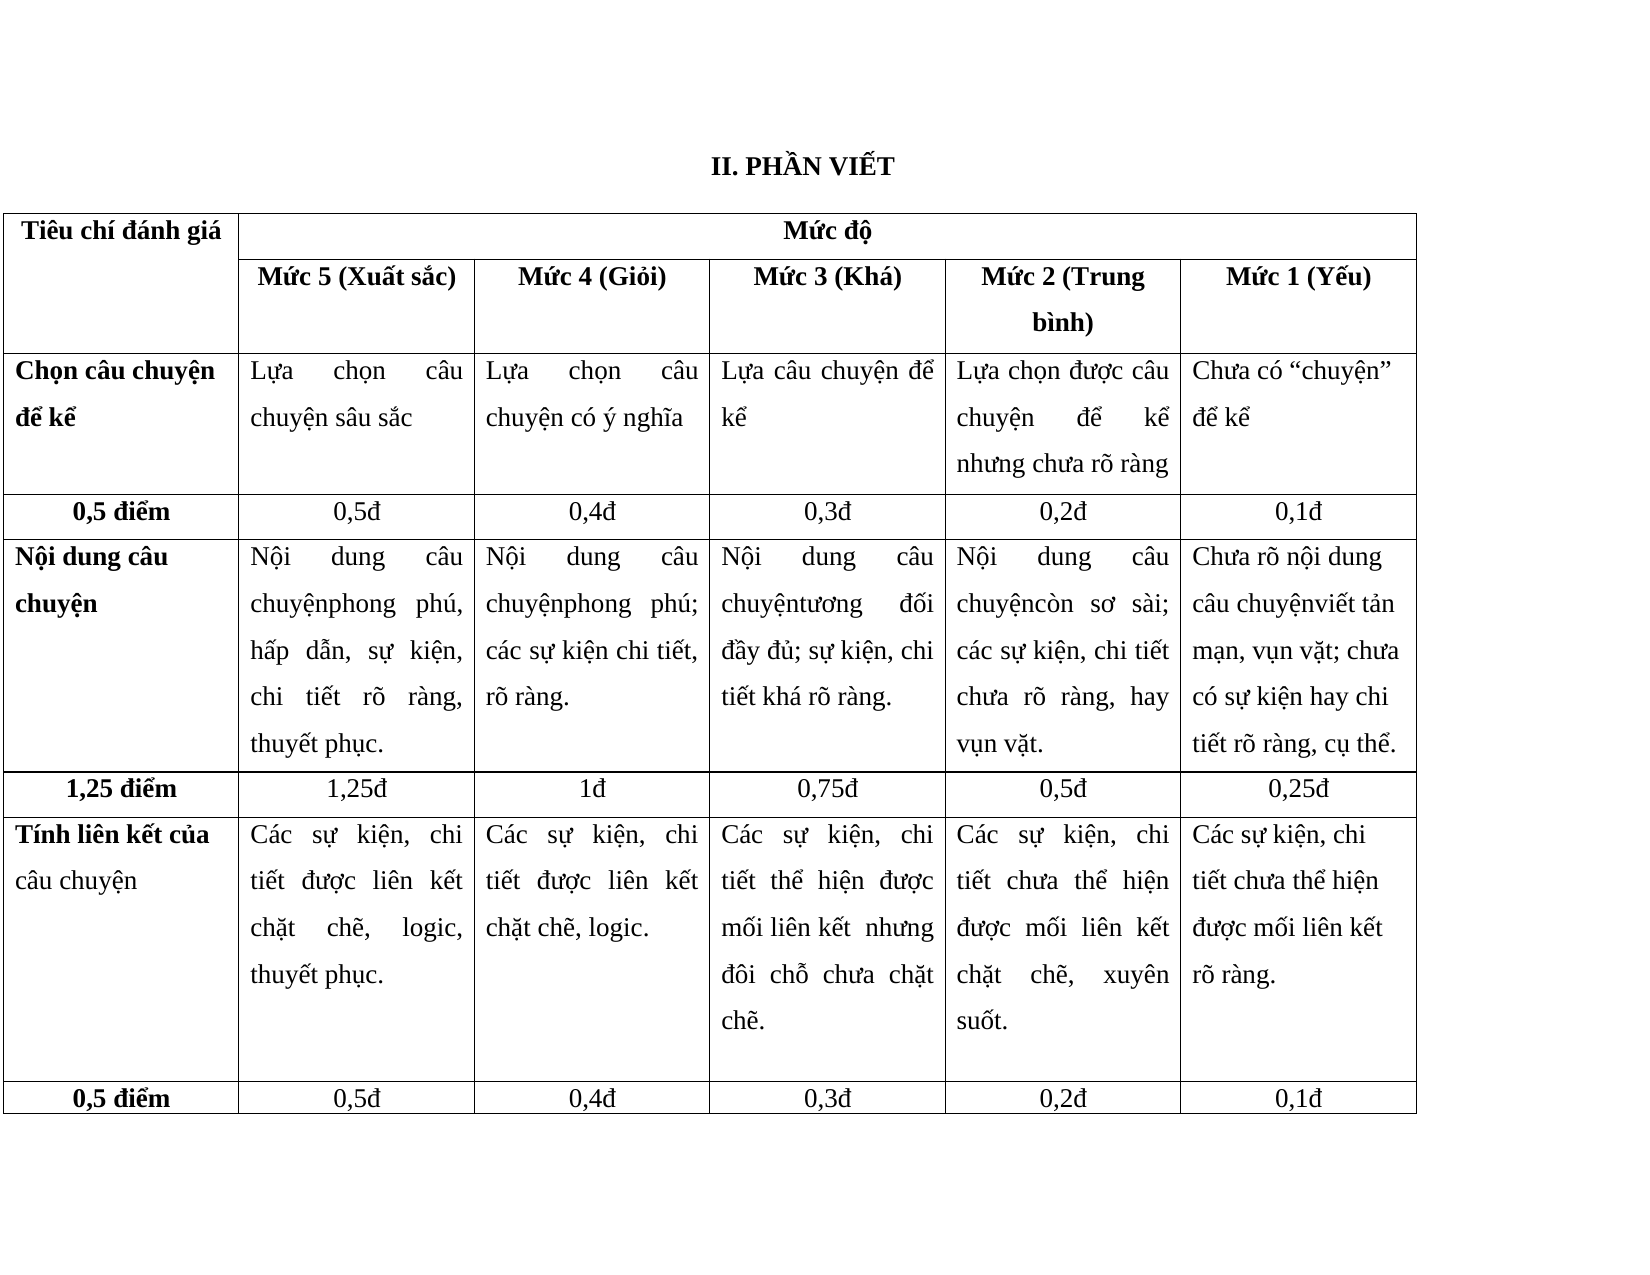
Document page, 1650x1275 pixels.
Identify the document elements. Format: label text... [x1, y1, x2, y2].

table_cell 0,1đ [1181, 495, 1416, 539]
table_cell Nội dung câu chuyện [4, 540, 238, 771]
table_cell Nội dung câu chuyệnphong phú; các sự kiện chi tiết, rõ ràng. [475, 540, 709, 771]
table_cell 0,5đ [239, 495, 474, 539]
table_cell 0,5đ [946, 773, 1180, 817]
table_cell Lựa câu chuyện để kể [710, 354, 945, 494]
table_cell Chưa có “chuyện” để kể [1181, 354, 1416, 494]
table_cell Mức 5 (Xuất sắc) [239, 260, 474, 353]
table_cell Các sự kiện, chi tiết chưa thể hiện được mối liên kết rõ ràng. [1181, 818, 1416, 1081]
table_cell Chọn câu chuyện để kể [4, 354, 238, 494]
table_cell 0,5 điểm [4, 1082, 238, 1113]
table_cell 1đ [475, 773, 709, 817]
table_cell Lựa chọn được câu chuyện để kể nhưng chưa rõ ràng [946, 354, 1180, 494]
table_cell 0,5đ [239, 1082, 474, 1113]
table_cell Nội dung câu chuyệntương đối đầy đủ; sự kiện, chi tiết khá rõ ràng. [710, 540, 945, 771]
table_header Tiêu chí đánh giá [4, 214, 238, 353]
table_cell 1,25đ [239, 773, 474, 817]
table_cell Các sự kiện, chi tiết thể hiện được mối liên kết nhưng đôi chỗ chưa chặt chẽ. [710, 818, 945, 1081]
table_header Mức độ [239, 214, 1416, 259]
table_cell 0,4đ [475, 1082, 709, 1113]
table_cell Các sự kiện, chi tiết được liên kết chặt chẽ, logic, thuyết phục. [239, 818, 474, 1081]
table_cell Nội dung câu chuyệncòn sơ sài; các sự kiện, chi tiết chưa rõ ràng, hay vụn vặt. [946, 540, 1180, 771]
table_cell Các sự kiện, chi tiết chưa thể hiện được mối liên kết chặt chẽ, xuyên suốt. [946, 818, 1180, 1081]
table_cell Lựa chọn câu chuyện sâu sắc [239, 354, 474, 494]
table_cell 0,75đ [710, 773, 945, 817]
table_cell 0,2đ [946, 1082, 1180, 1113]
table_cell Chưa rõ nội dung câu chuyệnviết tản mạn, vụn vặt; chưa có sự kiện hay chi tiết rõ ràng, cụ thể. [1181, 540, 1416, 771]
table_cell 0,1đ [1181, 1082, 1416, 1113]
table_cell Mức 4 (Giỏi) [475, 260, 709, 353]
table_cell Các sự kiện, chi tiết được liên kết chặt chẽ, logic. [475, 818, 709, 1081]
table_cell Tính liên kết của câu chuyện [4, 818, 238, 1081]
table_cell 1,25 điểm [4, 773, 238, 817]
table_cell 0,2đ [946, 495, 1180, 539]
table_cell 0,25đ [1181, 773, 1416, 817]
table_cell Mức 2 (Trung bình) [946, 260, 1180, 353]
table_cell 0,5 điểm [4, 495, 238, 539]
table_cell 0,4đ [475, 495, 709, 539]
table_cell Mức 1 (Yếu) [1181, 260, 1416, 353]
table_cell Nội dung câu chuyệnphong phú, hấp dẫn, sự kiện, chi tiết rõ ràng, thuyết phục. [239, 540, 474, 771]
table_cell Mức 3 (Khá) [710, 260, 945, 353]
text II. PHẦN VIẾT [15, 150, 1591, 181]
table_cell 0,3đ [710, 495, 945, 539]
table_cell 0,3đ [710, 1082, 945, 1113]
table_cell Lựa chọn câu chuyện có ý nghĩa [475, 354, 709, 494]
